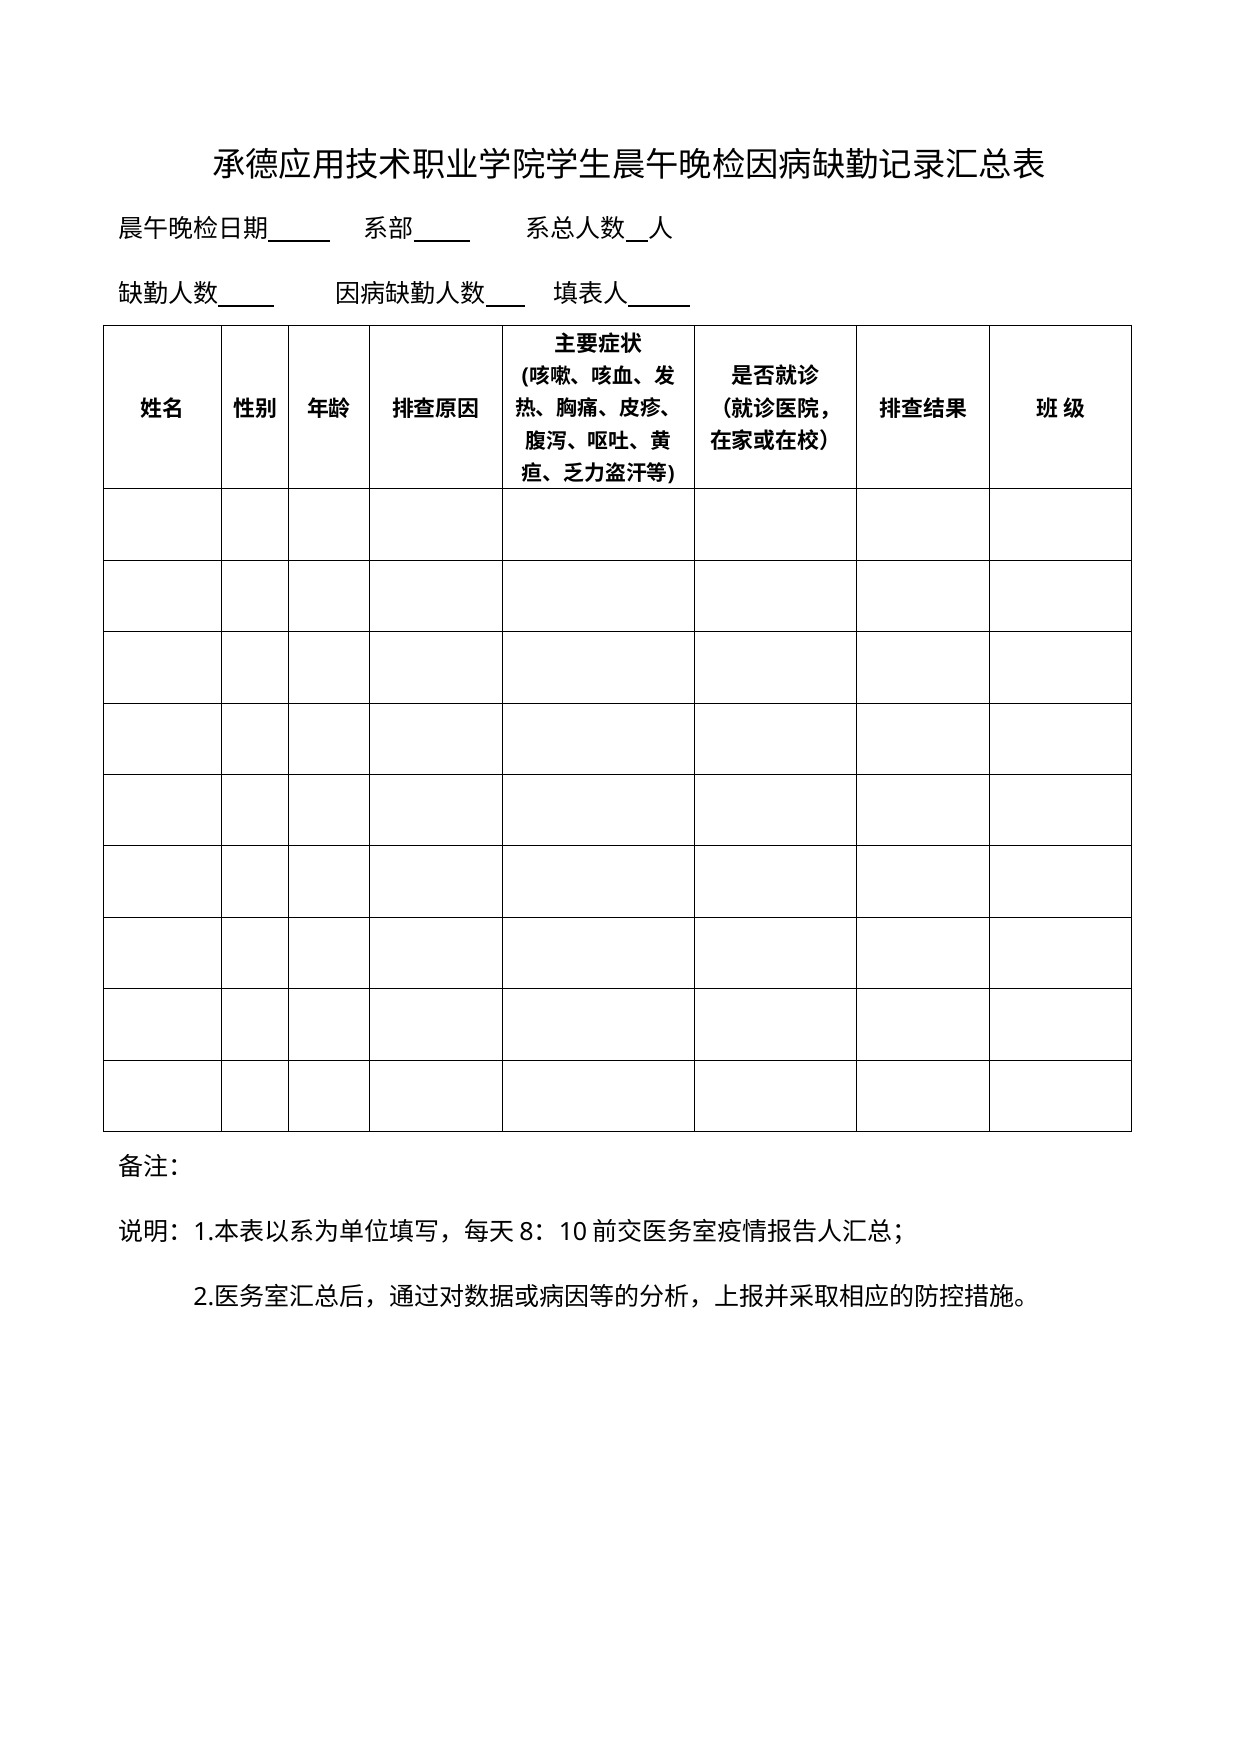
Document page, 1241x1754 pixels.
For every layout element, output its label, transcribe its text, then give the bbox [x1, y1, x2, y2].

table_cell [857, 775, 989, 845]
table_header 性别 [222, 326, 288, 488]
table_cell [222, 1061, 288, 1131]
table_cell [990, 1061, 1131, 1131]
table_cell [370, 918, 502, 988]
table_header 排查原因 [370, 326, 502, 488]
table_cell [370, 561, 502, 631]
table_cell [104, 632, 221, 702]
table_cell [857, 632, 989, 702]
table_cell [104, 704, 221, 774]
table_cell [104, 775, 221, 845]
table_cell [370, 704, 502, 774]
table_header 年龄 [289, 326, 369, 488]
table_cell [503, 1061, 694, 1131]
table_cell [990, 632, 1131, 702]
table_cell [857, 846, 989, 917]
table_cell [857, 704, 989, 774]
table_cell [695, 561, 856, 631]
table_cell [104, 989, 221, 1060]
table_cell [289, 632, 369, 702]
table_header 是否就诊 （就诊医院，在家或在校） [695, 326, 856, 488]
table_cell [222, 489, 288, 559]
table_cell [857, 561, 989, 631]
table_cell [695, 846, 856, 917]
table_cell [222, 846, 288, 917]
table_cell [289, 1061, 369, 1131]
table_cell [104, 846, 221, 917]
table_cell [503, 704, 694, 774]
table_cell [289, 704, 369, 774]
table_cell [289, 561, 369, 631]
text 说明：1.本表以系为单位填写，每天8：10前交医务室疫情报告人汇总； [118, 1197, 1122, 1262]
table_cell [289, 846, 369, 917]
table_header 主要症状 (咳嗽、咳血、发热、胸痛、皮疹、腹泻、呕吐、黄疸、乏力盗汗等) [503, 326, 694, 488]
table_cell [857, 489, 989, 559]
table_cell [104, 489, 221, 559]
table_cell [289, 918, 369, 988]
table_cell [695, 489, 856, 559]
table_cell [370, 989, 502, 1060]
table_cell [370, 775, 502, 845]
table_cell [990, 918, 1131, 988]
table_cell [104, 1061, 221, 1131]
table_cell [104, 561, 221, 631]
text 缺勤人数 因病缺勤人数 填表人 [118, 259, 1122, 324]
text 备注： [118, 1132, 1122, 1197]
table_cell [990, 489, 1131, 559]
table_cell [289, 489, 369, 559]
table_cell [695, 704, 856, 774]
table_cell [503, 775, 694, 845]
table_cell [857, 1061, 989, 1131]
table_cell [222, 632, 288, 702]
text 2.医务室汇总后，通过对数据或病因等的分析，上报并采取相应的防控措施。 [118, 1262, 1122, 1327]
table_header 排查结果 [857, 326, 989, 488]
table_cell [990, 704, 1131, 774]
table_cell [695, 775, 856, 845]
table_cell [222, 561, 288, 631]
table_cell [503, 632, 694, 702]
table_cell [503, 561, 694, 631]
text 承德应用技术职业学院学生晨午晚检因病缺勤记录汇总表 [118, 129, 1122, 194]
table_cell [503, 846, 694, 917]
table_cell [503, 989, 694, 1060]
table_cell [503, 918, 694, 988]
table_cell [695, 1061, 856, 1131]
table_header 班 级 [990, 326, 1131, 488]
table_cell [370, 489, 502, 559]
table_cell [695, 918, 856, 988]
table_cell [503, 489, 694, 559]
table_cell [857, 918, 989, 988]
table_cell [222, 989, 288, 1060]
table_cell [370, 632, 502, 702]
table_cell [222, 704, 288, 774]
table_cell [695, 989, 856, 1060]
table_header 姓名 [104, 326, 221, 488]
table_cell [222, 775, 288, 845]
table_cell [990, 846, 1131, 917]
table_cell [990, 561, 1131, 631]
table_cell [289, 989, 369, 1060]
table_cell [370, 1061, 502, 1131]
table_cell [222, 918, 288, 988]
table_cell [104, 918, 221, 988]
table_cell [857, 989, 989, 1060]
table_cell [990, 989, 1131, 1060]
table_cell [990, 775, 1131, 845]
text 晨午晚检日期 系部 系总人数 人 [118, 194, 1122, 259]
table_cell [695, 632, 856, 702]
table_cell [289, 775, 369, 845]
table_cell [370, 846, 502, 917]
